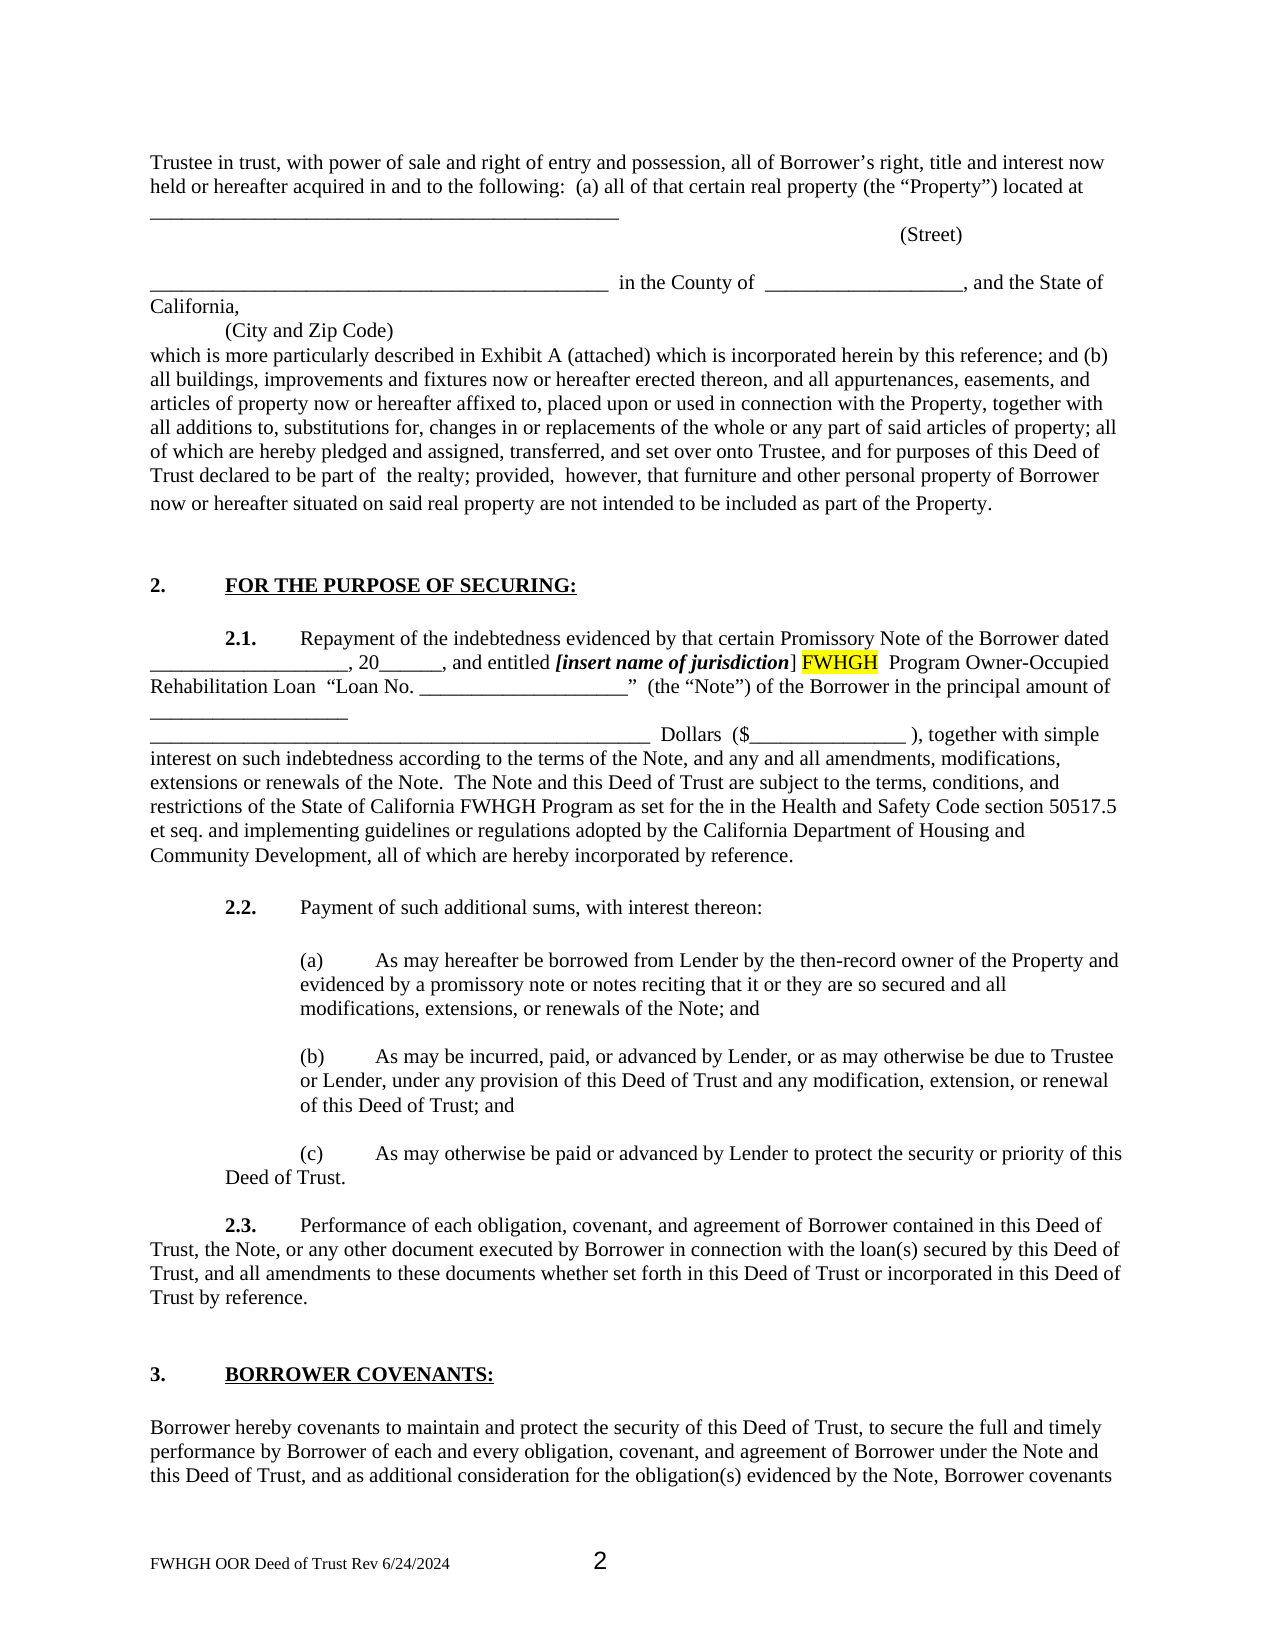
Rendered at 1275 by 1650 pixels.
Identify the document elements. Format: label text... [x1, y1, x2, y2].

text 2.3. Performance of each obligation, covenant, and agreement of Borrower contained in this Deed of Trust, the Note, or any other document executed by Borrower in connection with the loan(s) secured by this Deed of Trust, and all amendments to these documents whether set forth in this Deed of Trust or incorporated in this Deed of Trust by reference. [150, 1213, 1125, 1362]
text ________________________________________________ Dollars ($_______________ ), together with simple interest on such indebtedness according to the terms of the Note, and any and all amendments, modifications, extensions or renewals of the Note. The Note and this Deed of Trust are subject to the terms, conditions, and restrictions of the State of California FWHGH Program as set for the in the Health and Safety Code section 50517.5 et seq. and implementing guidelines or regulations adopted by the California Department of Housing and Community Development, all of which are hereby incorporated by reference. [150, 722, 1125, 895]
text (b) As may be incurred, paid, or advanced by Lender, or as may otherwise be due to Trustee or Lender, under any provision of this Deed of Trust and any modification, extension, or renewal of this Deed of Trust; and [300, 1044, 1125, 1117]
text (a) As may hereafter be borrowed from Lender by the then-record owner of the Property and evidenced by a promissory note or notes reciting that it or they are so secured and all modifications, extensions, or renewals of the Note; and [300, 948, 1125, 1020]
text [150, 150, 1125, 516]
text 2.1. Repayment of the indebtedness evidenced by that certain Promissory Note of the Borrower dated ___________________, 20______, and entitled [insert name of jurisdiction] FWHGH Program Owner-Occupied Rehabilitation Loan “Loan No. ____________________” (the “Note”) of the Borrower in the principal amount of ___________________ [150, 626, 1125, 722]
text (c) As may otherwise be paid or advanced by Lender to protect the security or priority of this Deed of Trust. [225, 1117, 1125, 1189]
text 2.2. Payment of such additional sums, with interest thereon: [225, 895, 1125, 948]
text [150, 1362, 1125, 1487]
text 2. FOR THE PURPOSE OF SECURING: [150, 573, 1125, 626]
